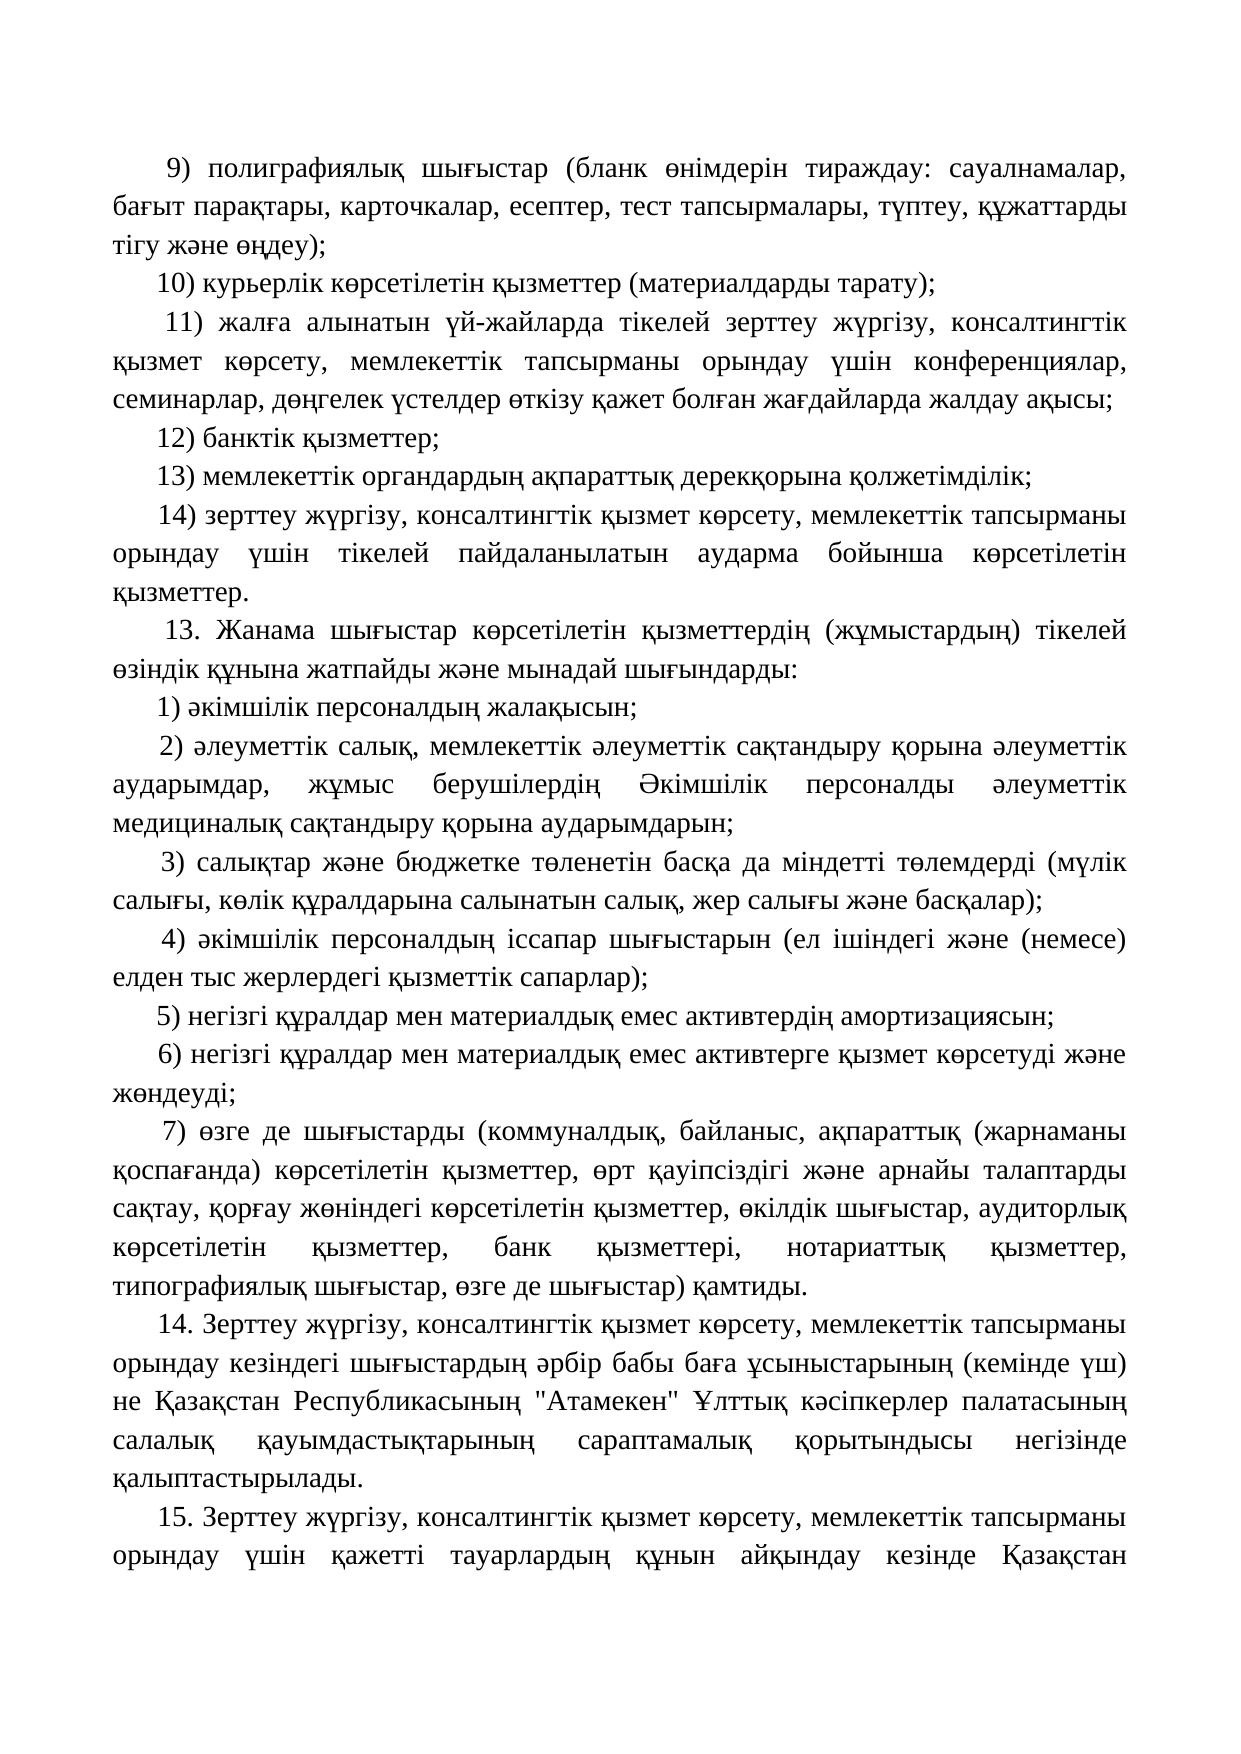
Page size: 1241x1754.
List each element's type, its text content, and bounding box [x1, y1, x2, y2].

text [112, 1499, 1128, 1571]
text 4) әкімшілік персоналдың іссапар шығыстарын (ел ішіндегі және (немесе) елден тыс жерлердегі қызметтік сапарлар); [112, 921, 1128, 993]
text 3) салықтар және бюджетке төленетін басқа да міндетті төлемдерді (мүлік салығы, көлік құралдарына салынатын салық, жер салығы және басқалар); [112, 844, 1128, 916]
text 13. Жанама шығыстар көрсетілетін қызметтердің (жұмыстардың) тікелей өзіндік құнына жатпайды және мынадай шығындарды: [112, 612, 1128, 684]
text 9) полиграфиялық шығыстар (бланк өнімдерін тираждау: сауалнамалар, бағыт парақтары, карточкалар, есептер, тест тапсырмалары, түптеу, құжаттарды тігу және өңдеу); [112, 150, 1128, 261]
text 12) банктік қызметтер; [112, 420, 1128, 453]
text 5) негізгі құралдар мен материалдық емес активтердің амортизациясын; [112, 998, 1128, 1031]
text 11) жалға алынатын үй-жайларда тікелей зерттеу жүргізу, консалтингтік қызмет көрсету, мемлекеттік тапсырманы орындау үшін конференциялар, семинарлар, дөңгелек үстелдер өткізу қажет болған жағдайларда жалдау ақысы; [112, 304, 1128, 415]
text 13) мемлекеттік органдардың ақпараттық дерекқорына қолжетімділік; [112, 458, 1128, 492]
text 14. Зерттеу жүргізу, консалтингтік қызмет көрсету, мемлекеттік тапсырманы орындау кезіндегі шығыстардың әрбір бабы баға ұсыныстарының (кемінде үш) не Қазақстан Республикасының "Атамекен" Ұлттық кәсіпкерлер палатасының салалық қауымдастықтарының сараптамалық қорытындысы негізінде қалыптастырылады. [112, 1306, 1128, 1494]
text 1) әкімшілік персоналдың жалақысын; [112, 689, 1128, 723]
text 10) курьерлік көрсетілетін қызметтер (материалдарды тарату); [112, 266, 1128, 299]
text 6) негізгі құралдар мен материалдық емес активтерге қызмет көрсетуді және жөндеуді; [112, 1036, 1128, 1108]
text 14) зерттеу жүргізу, консалтингтік қызмет көрсету, мемлекеттік тапсырманы орындау үшін тікелей пайдаланылатын аударма бойынша көрсетілетін қызметтер. [112, 497, 1128, 607]
text 2) әлеуметтік салық, мемлекеттік әлеуметтік сақтандыру қорына әлеуметтік аударымдар, жұмыс берушілердің Әкімшілік персоналды әлеуметтік медициналық сақтандыру қорына аударымдарын; [112, 728, 1128, 839]
text 7) өзге де шығыстарды (коммуналдық, байланыс, ақпараттық (жарнаманы қоспағанда) көрсетілетін қызметтер, өрт қауіпсіздігі және арнайы талаптарды сақтау, қорғау жөніндегі көрсетілетін қызметтер, өкілдік шығыстар, аудиторлық көрсетілетін қызметтер, банк қызметтері, нотариаттық қызметтер, типографиялық шығыстар, өзге де шығыстар) қамтиды. [112, 1113, 1128, 1301]
